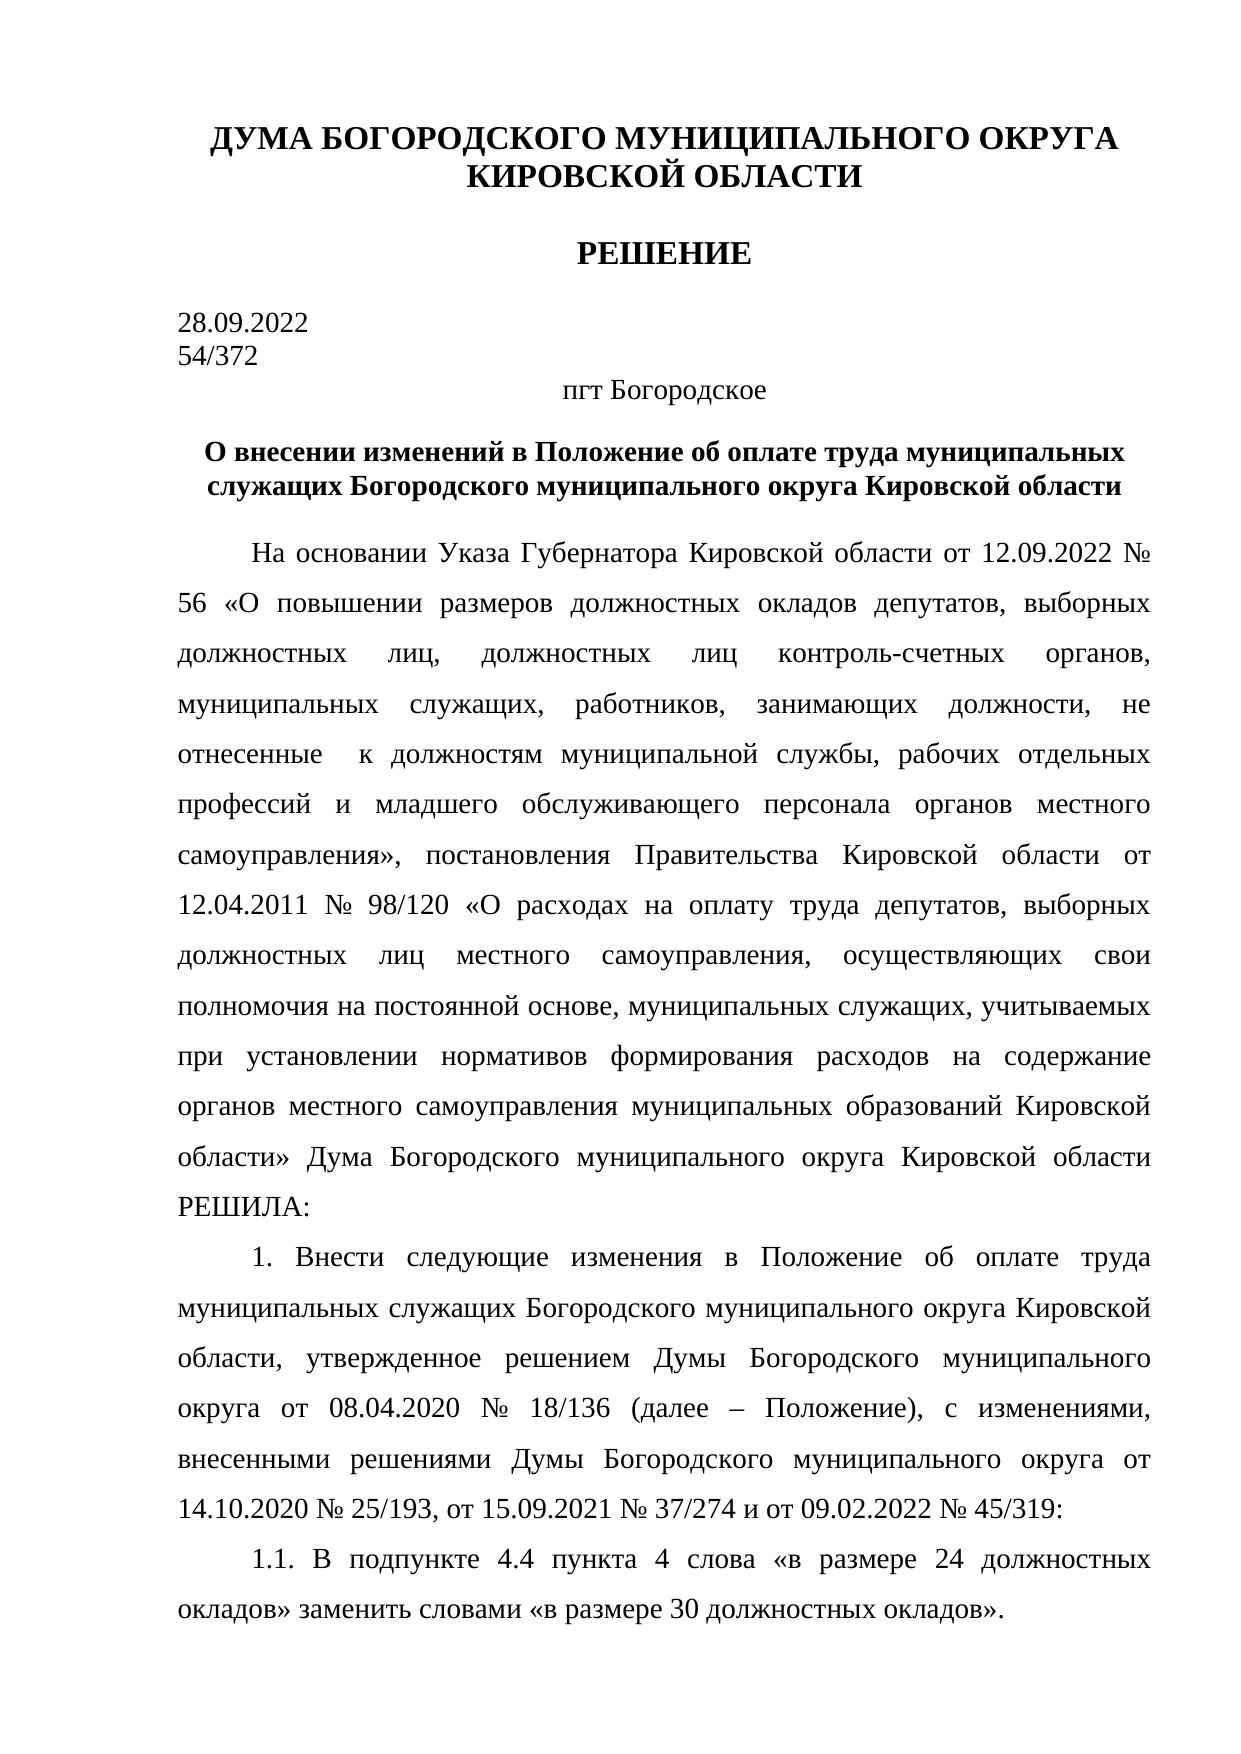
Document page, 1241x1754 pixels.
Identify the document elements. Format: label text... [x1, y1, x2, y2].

title пгт Богородское [177, 372, 1152, 406]
text 1. Внести следующие изменения в Положение об оплате труда муниципальных служащих Богородского муниципального округа Кировской области, утвержденное решением Думы Богородского муниципального округа от 08.04.2020 № 18/136 (далее – Положение), с изменениями, внесенными решениями Думы Богородского муниципального округа от 14.10.2020 № 25/193, от 15.09.2021 № 37/274 и от 09.02.2022 № 45/319: [177, 1239, 1152, 1524]
title ДУМА БОГОРОДСКОГО МУНИЦИПАЛЬНОГО ОКРУГА КИРОВСКОЙ ОБЛАСТИ [177, 118, 1152, 195]
title 28.09.2022 54/372 [177, 305, 1152, 372]
text 1.1. В подпункте 4.4 пункта 4 слова «в размере 24 должностных окладов» заменить словами «в размере 30 должностных окладов». [177, 1541, 1152, 1625]
text На основании Указа Губернатора Кировской области от 12.09.2022 № 56 «О повышении размеров должностных окладов депутатов, выборных должностных лиц, должностных лиц контроль-счетных органов, муниципальных служащих, работников, занимающих должности, не отнесенные к должностям муниципальной службы, рабочих отдельных профессий и младшего обслуживающего персонала органов местного самоуправления», постановления Правительства Кировской области от 12.04.2011 № 98/120 «О расходах на оплату труда депутатов, выборных должностных лиц местного самоуправления, осуществляющих свои полномочия на постоянной основе, муниципальных служащих, учитываемых при установлении нормативов формирования расходов на содержание органов местного самоуправления муниципальных образований Кировской области» Дума Богородского муниципального округа Кировской области РЕШИЛА: [177, 535, 1152, 1223]
text О внесении изменений в Положение об оплате труда муниципальных служащих Богородского муниципального округа Кировской области [177, 434, 1152, 501]
title РЕШЕНИЕ [177, 233, 1152, 271]
